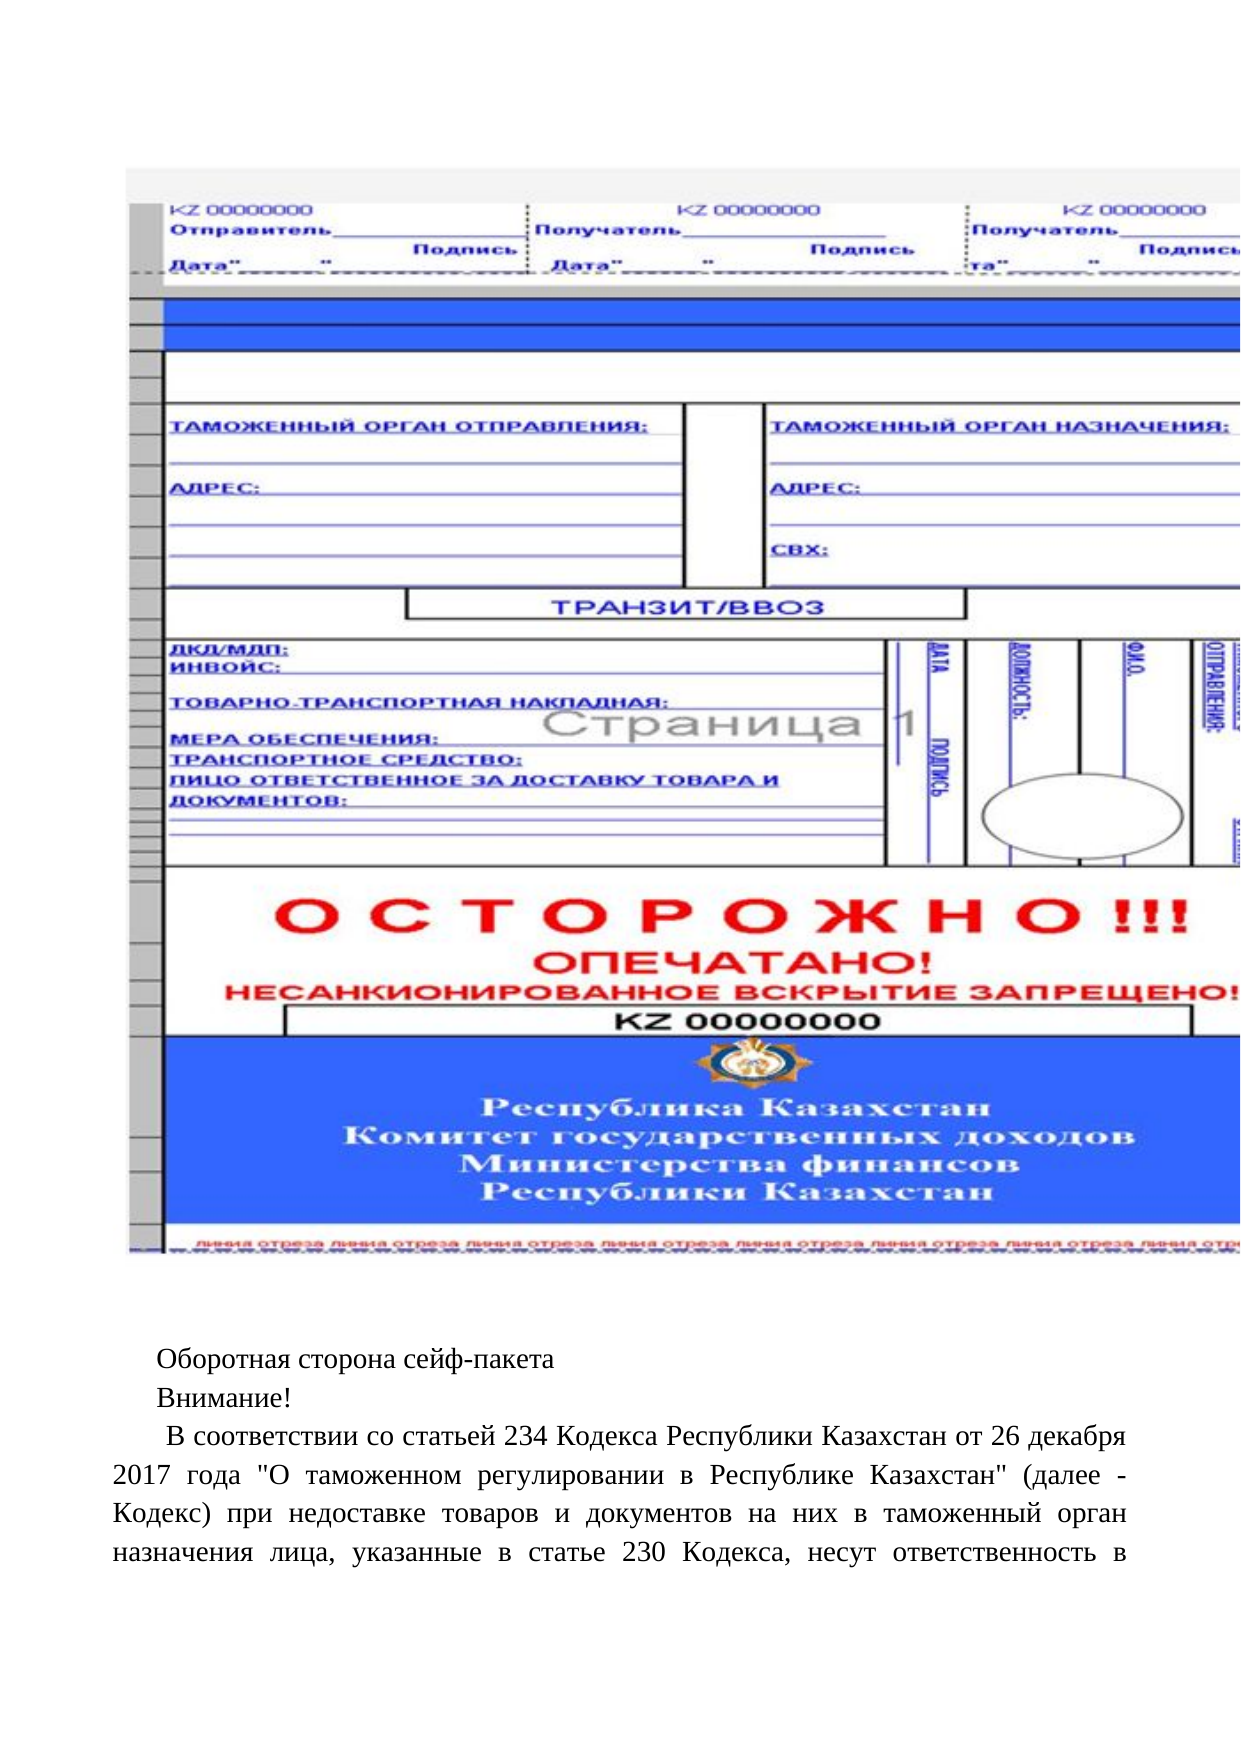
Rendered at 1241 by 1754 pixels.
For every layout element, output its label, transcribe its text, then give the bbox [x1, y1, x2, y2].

text Внимание! [112, 1380, 1128, 1413]
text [112, 1418, 1128, 1568]
picture [112, 150, 1241, 1277]
text Оборотная сторона сейф-пакета [112, 1341, 1128, 1375]
